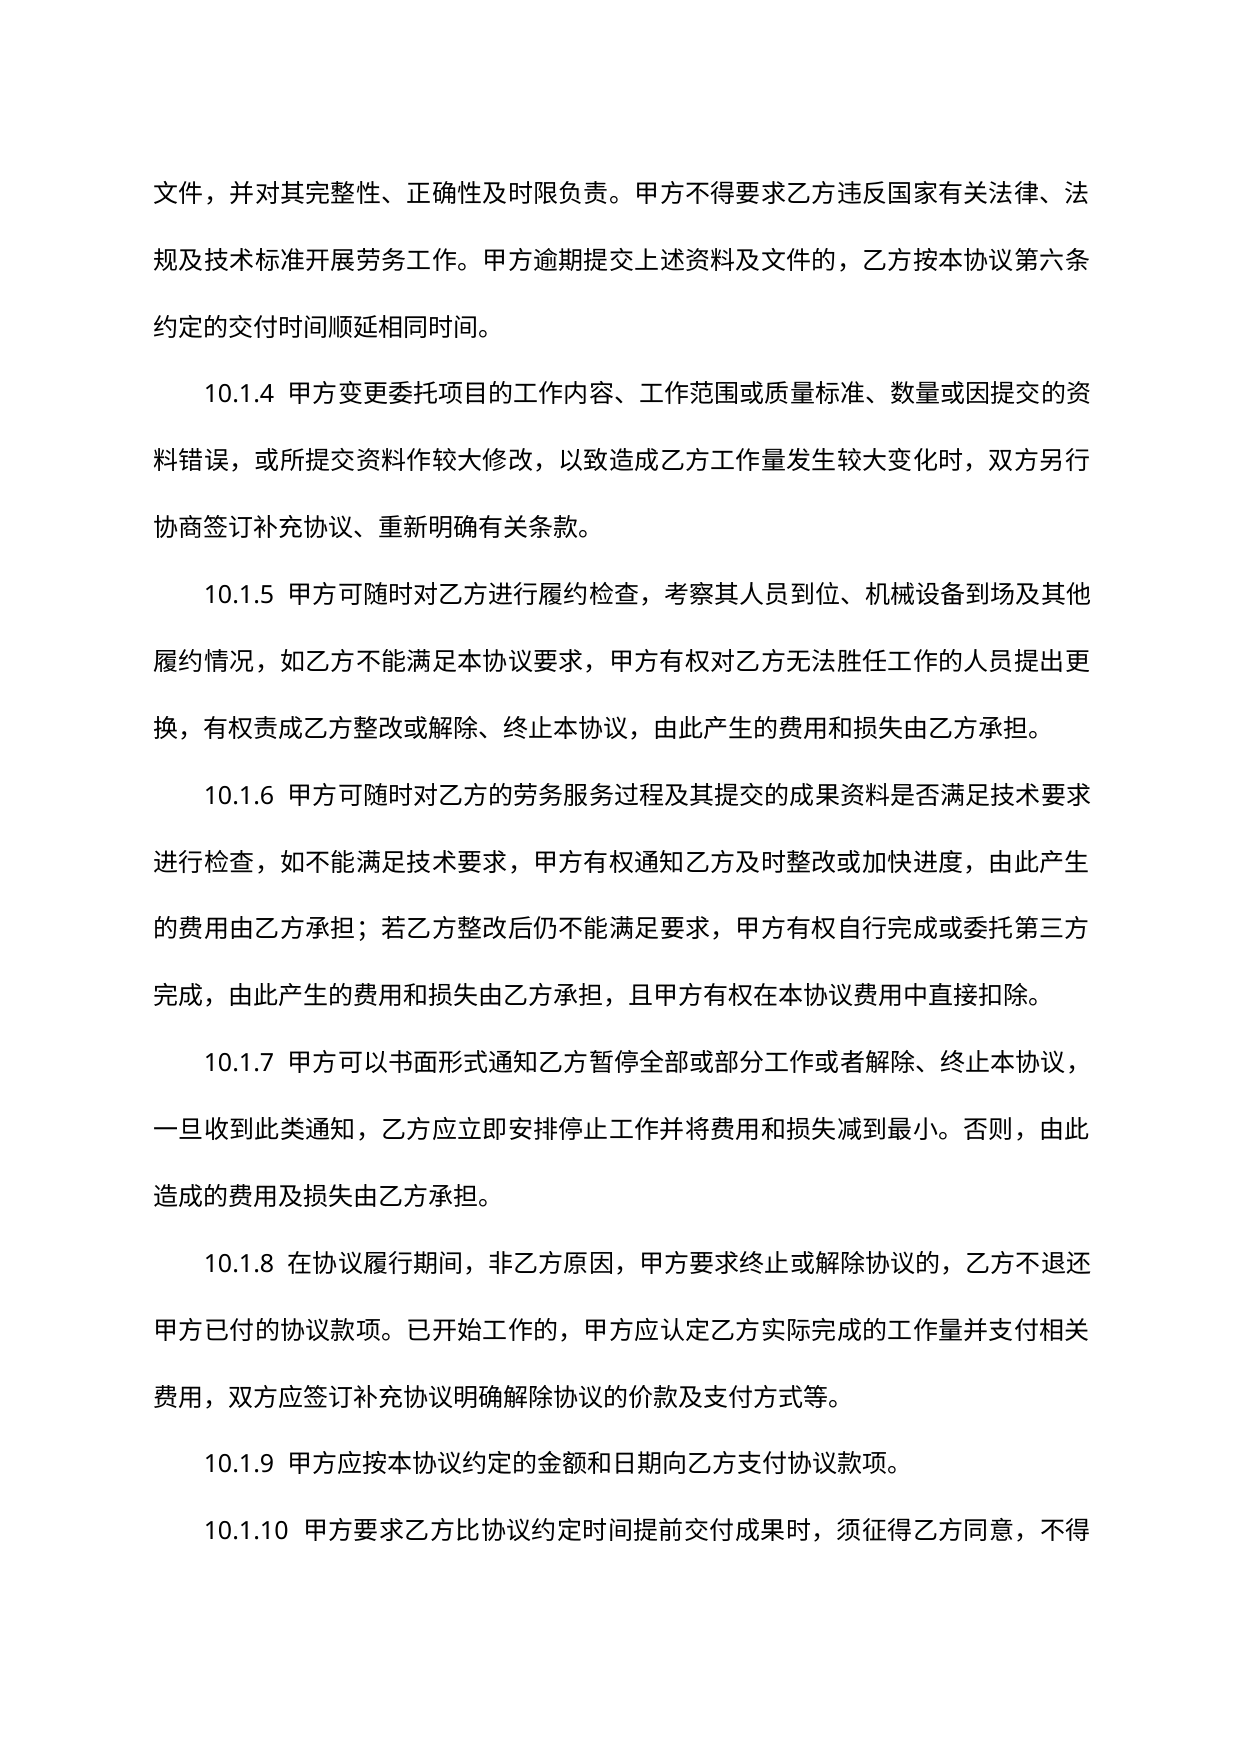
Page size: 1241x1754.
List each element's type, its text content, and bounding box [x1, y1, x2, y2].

text 10.1.7 甲方可以书面形式通知乙方暂停全部或部分工作或者解除、终止本协议，一旦收到此类通知，乙方应立即安排停止工作并将费用和损失减到最小。否则，由此造成的费用及损失由乙方承担。 [153, 1027, 1093, 1228]
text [153, 158, 1093, 359]
text 10.1.9 甲方应按本协议约定的金额和日期向乙方支付协议款项。 [153, 1429, 1093, 1496]
text 10.1.8 在协议履行期间，非乙方原因，甲方要求终止或解除协议的，乙方不退还甲方已付的协议款项。已开始工作的，甲方应认定乙方实际完成的工作量并支付相关费用，双方应签订补充协议明确解除协议的价款及支付方式等。 [153, 1228, 1093, 1429]
text 10.1.5 甲方可随时对乙方进行履约检查，考察其人员到位、机械设备到场及其他履约情况，如乙方不能满足本协议要求，甲方有权对乙方无法胜任工作的人员提出更换，有权责成乙方整改或解除、终止本协议，由此产生的费用和损失由乙方承担。 [153, 559, 1093, 760]
text 10.1.4 甲方变更委托项目的工作内容、工作范围或质量标准、数量或因提交的资料错误，或所提交资料作较大修改，以致造成乙方工作量发生较大变化时，双方另行协商签订补充协议、重新明确有关条款。 [153, 359, 1093, 559]
text 10.1.6 甲方可随时对乙方的劳务服务过程及其提交的成果资料是否满足技术要求进行检查，如不能满足技术要求，甲方有权通知乙方及时整改或加快进度，由此产生的费用由乙方承担；若乙方整改后仍不能满足要求，甲方有权自行完成或委托第三方完成，由此产生的费用和损失由乙方承担，且甲方有权在本协议费用中直接扣除。 [153, 760, 1093, 1027]
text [153, 1496, 1093, 1562]
